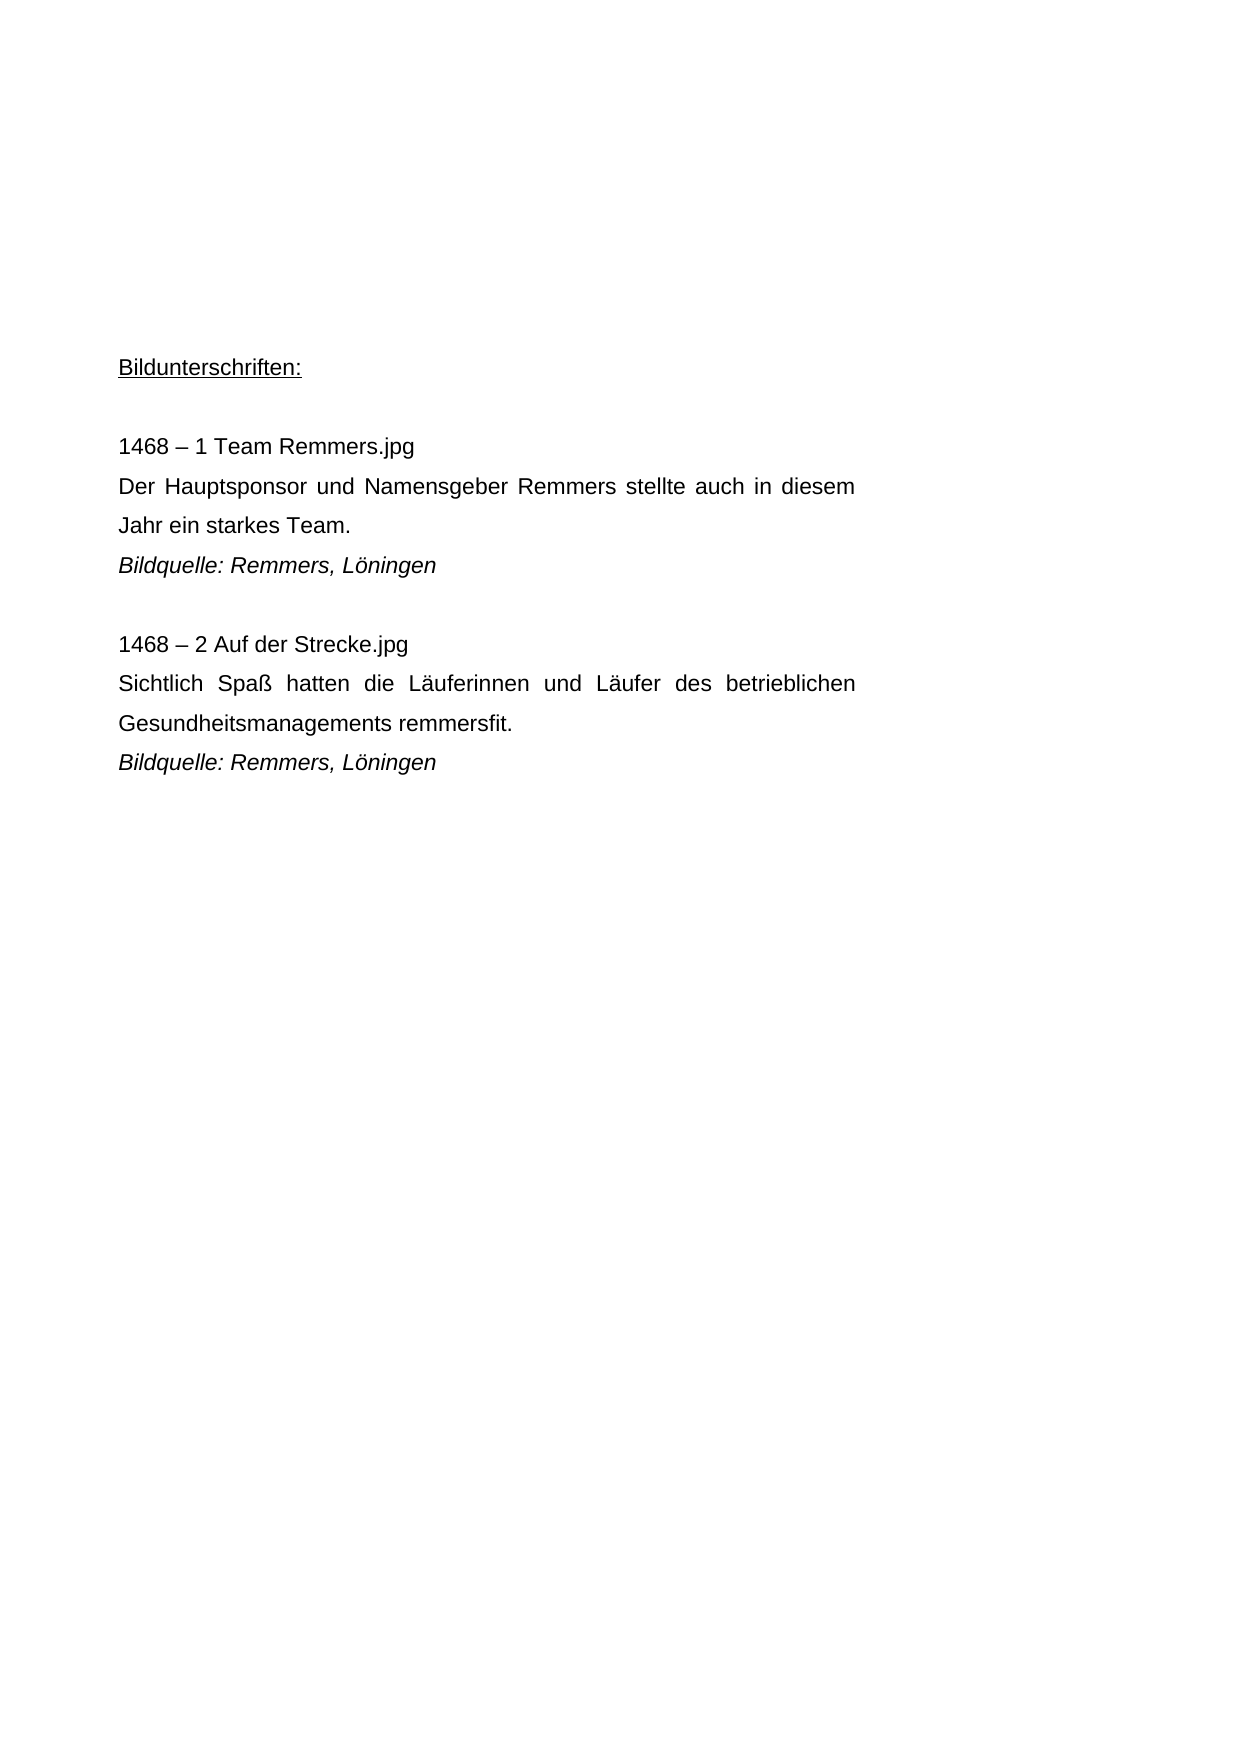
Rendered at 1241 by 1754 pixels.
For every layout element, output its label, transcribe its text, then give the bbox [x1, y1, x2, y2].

text Sichtlich Spaß hatten die Läuferinnen und Läufer des betrieblichen Gesundheitsmanagements remmersfit. [118, 670, 856, 736]
text 1468 – 1 Team Remmers.jpg [118, 433, 856, 460]
text Bildquelle: Remmers, Löningen [118, 552, 856, 578]
text Bildunterschriften: [118, 354, 856, 381]
text Der Hauptsponsor und Namensgeber Remmers stellte auch in diesem Jahr ein starkes Team. [118, 473, 856, 539]
text Bildquelle: Remmers, Löningen [118, 749, 856, 776]
text 1468 – 2 Auf der Strecke.jpg [118, 631, 856, 657]
